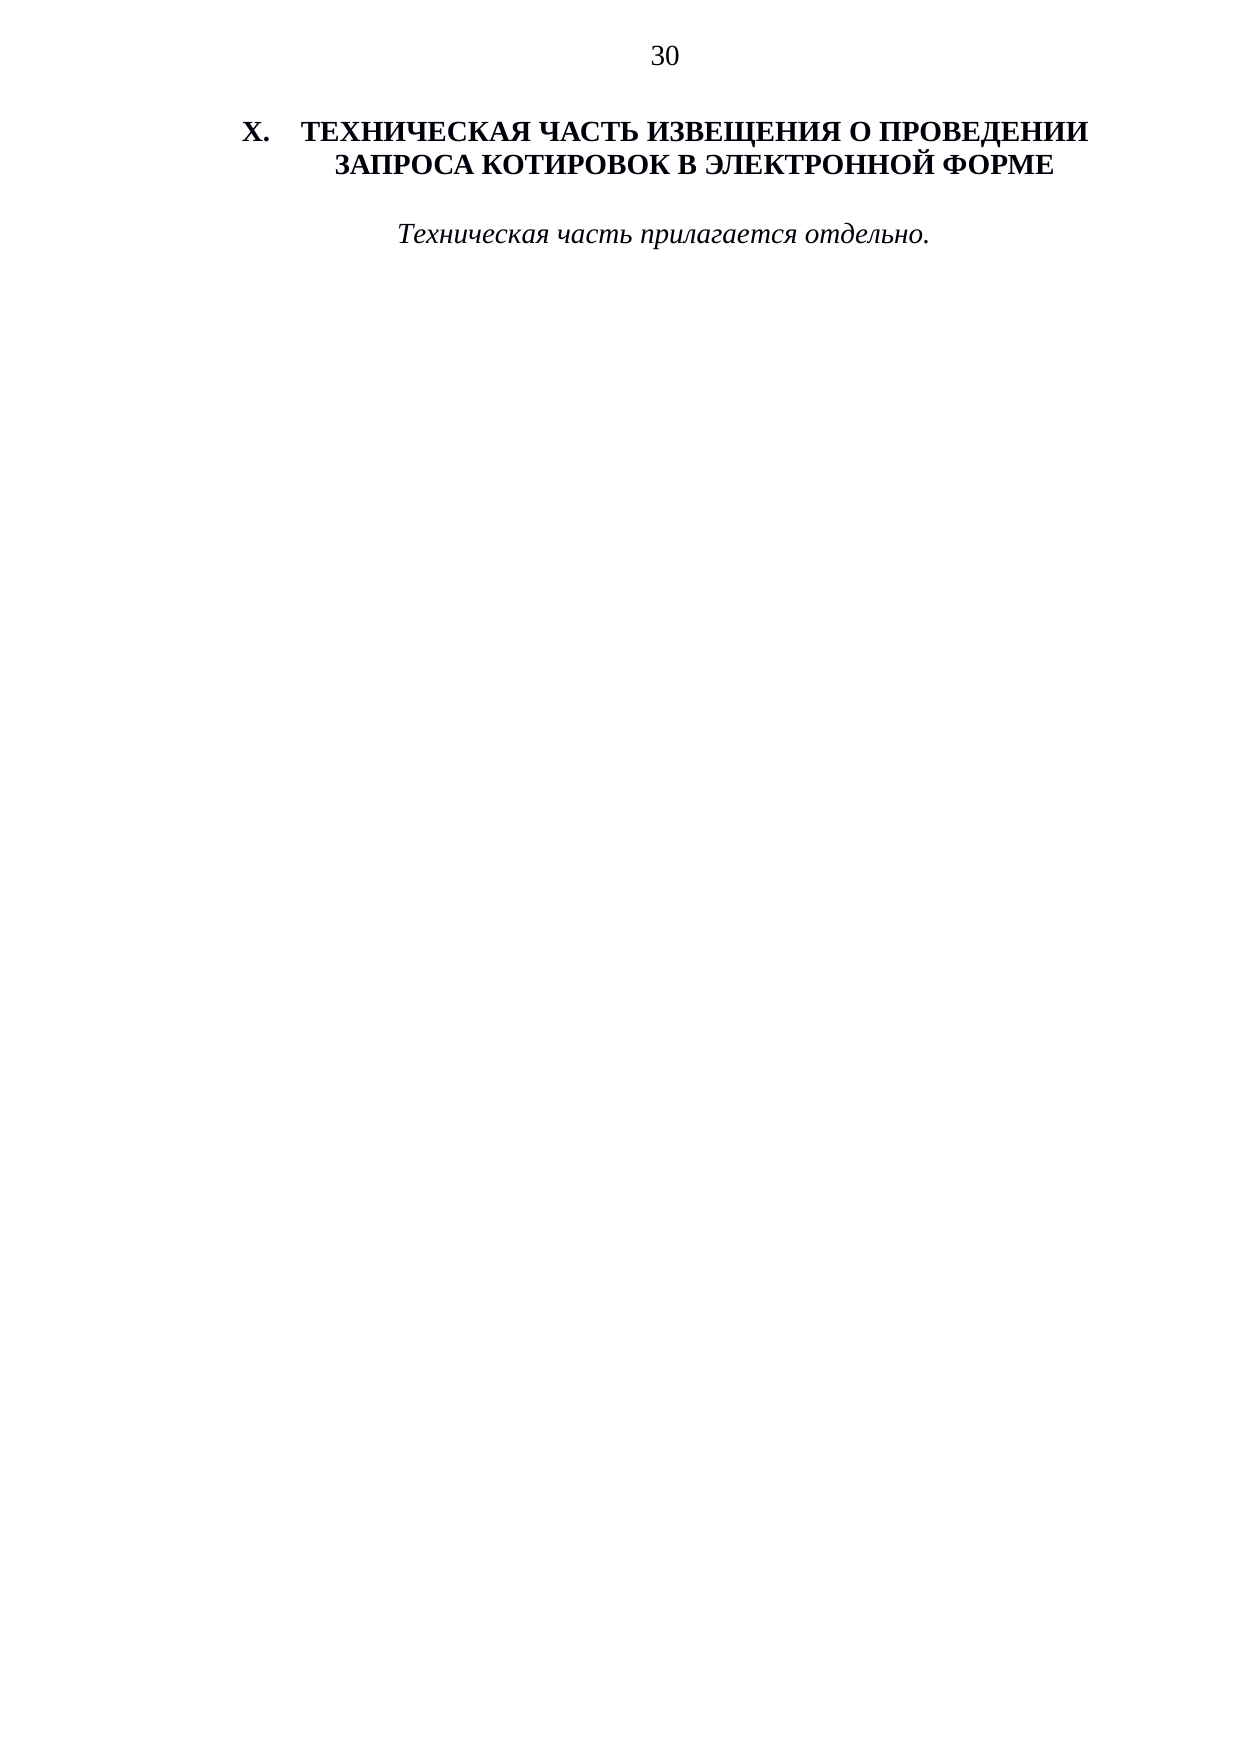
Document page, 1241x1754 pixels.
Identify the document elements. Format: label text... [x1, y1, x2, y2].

subtitle X. ТЕХНИЧЕСКАЯ ЧАСТЬ ИЗВЕЩЕНИЯ О ПРОВЕДЕНИИ ЗАПРОСА КОТИРОВОК В ЭЛЕКТРОННОЙ ФОРМЕ [177, 114, 1153, 181]
text Техническая часть прилагается отдельно. [177, 216, 1153, 249]
